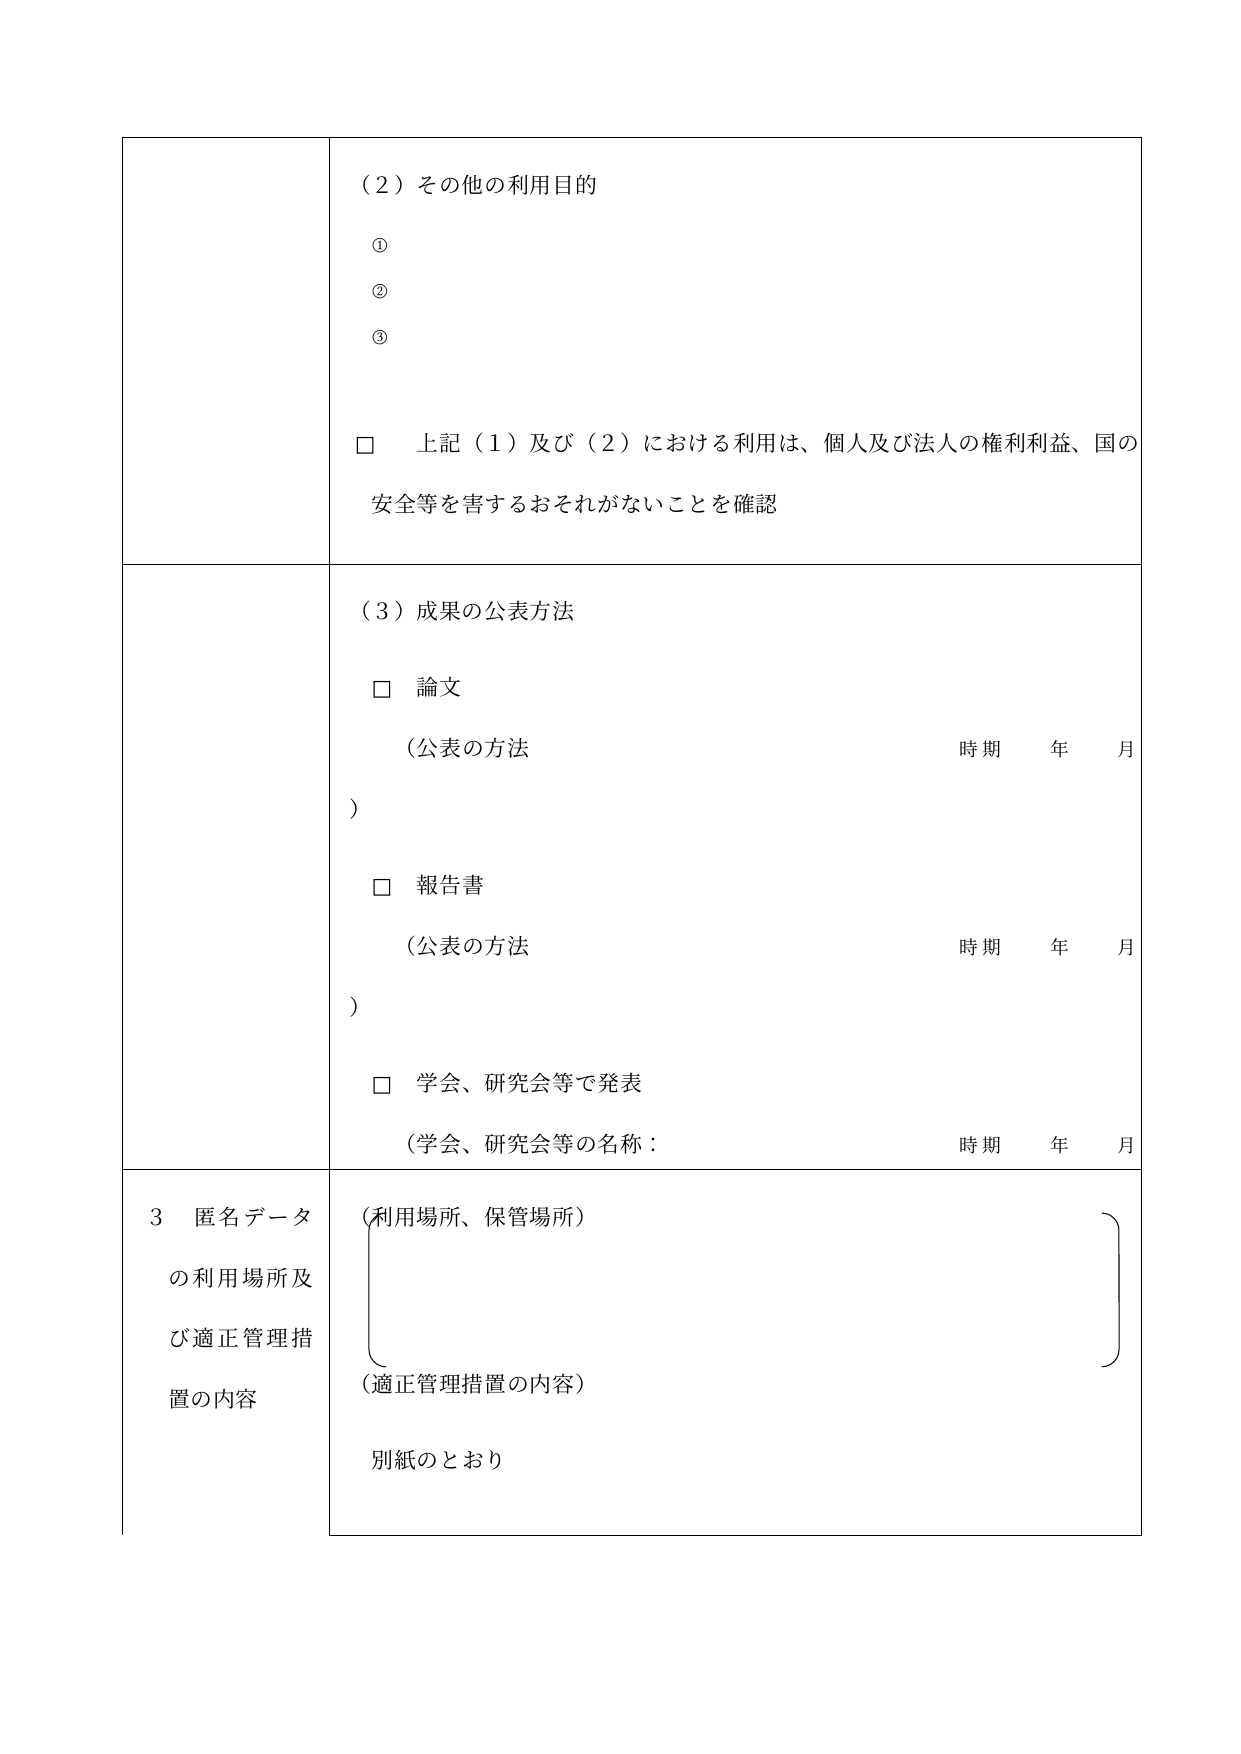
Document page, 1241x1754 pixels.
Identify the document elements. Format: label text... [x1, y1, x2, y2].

table_cell ３ 匿名データの利用場所及び適正管理措置の内容 [123, 1170, 329, 1535]
table_cell （２）その他の利用目的 ① ② ③ □ 上記（１）及び（２）における利用は、個人及び法人の権利利益、国の安全等を害するおそれがないことを確認 ※ 確認した場合、□を選択する。 [330, 138, 1141, 563]
table_cell （利用場所、保管場所） （適正管理措置の内容） 別紙のとおり [330, 1170, 1141, 1535]
table_cell [123, 565, 329, 1169]
table_cell [123, 138, 329, 563]
table_cell （３）成果の公表方法 □ 論文 （公表の方法 時期 年 月 ） □ 報告書 （公表の方法 時期 年 月 ） □ 学会、研究会等で発表 （学会、研究会等の名称： 時期 年 月 ） □ 学会誌等に掲載 （学会誌等の名称： 時期 年 月 ） □ その他 具体的な公表方法： 時期 年 月 ※ 予定しているもの全ての□をチェックし、具体的な内容を記載する。 [330, 565, 1141, 1169]
